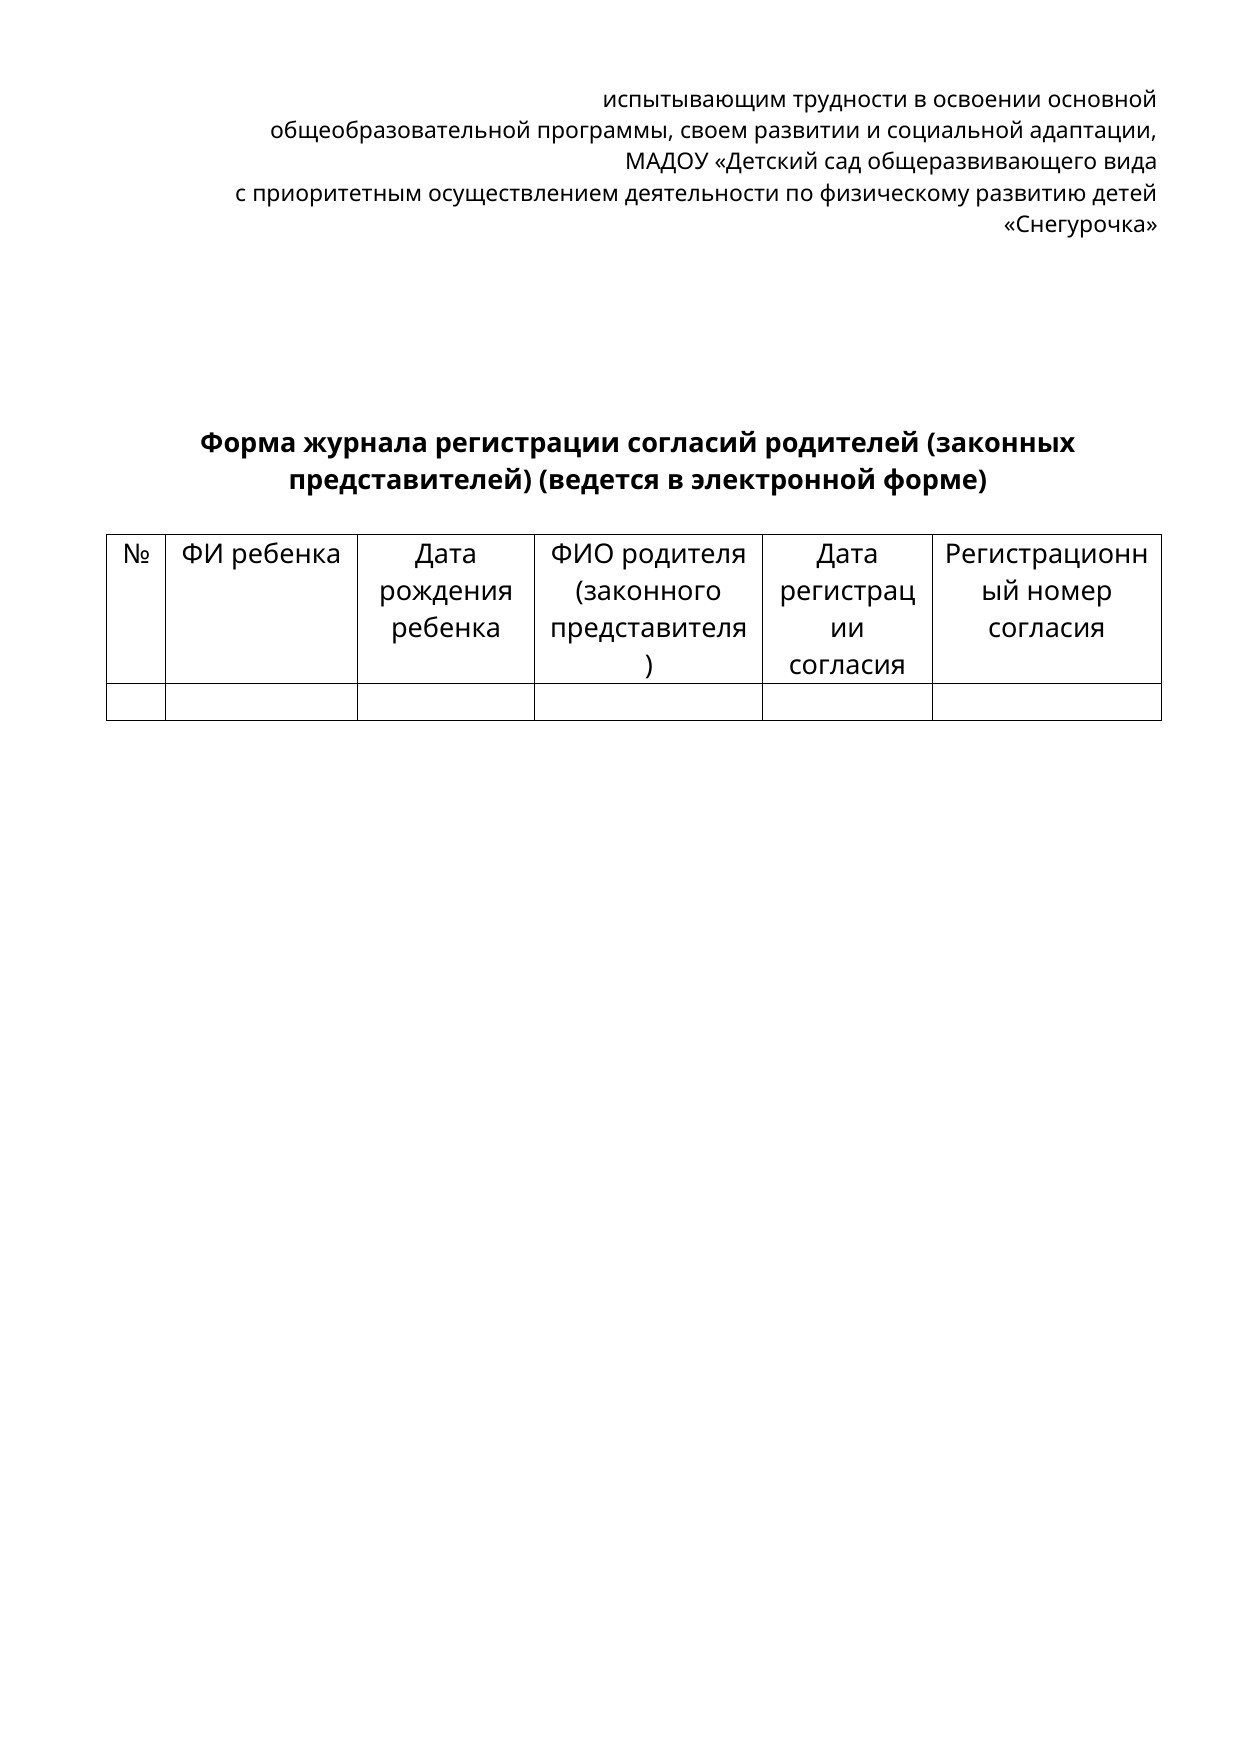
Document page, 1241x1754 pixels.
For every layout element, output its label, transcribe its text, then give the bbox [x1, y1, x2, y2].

text испытывающим трудности в освоении основной [118, 83, 1157, 114]
table_header ФИ ребенка [166, 535, 357, 682]
text МАДОУ «Детский сад общеразвивающего вида [118, 145, 1157, 176]
table_cell [107, 684, 165, 720]
text с приоритетным осуществлением деятельности по физическому развитию детей «Снегурочка» [118, 176, 1157, 239]
table_cell [358, 684, 534, 720]
table_cell [763, 684, 932, 720]
table_cell [535, 684, 762, 720]
table_header № [107, 535, 165, 682]
table_header ФИО родителя (законного представителя) [535, 535, 762, 682]
table_cell [166, 684, 357, 720]
text общеобразовательной программы, своем развитии и социальной адаптации, [118, 114, 1157, 145]
text Форма журнала регистрации согласий родителей (законных представителей) (ведется в электронной форме) [118, 423, 1157, 497]
table_cell [933, 684, 1161, 720]
table_header Дата регистрации согласия [763, 535, 932, 682]
table_header Регистрационный номер согласия [933, 535, 1161, 682]
table_header Дата рождения ребенка [358, 535, 534, 682]
